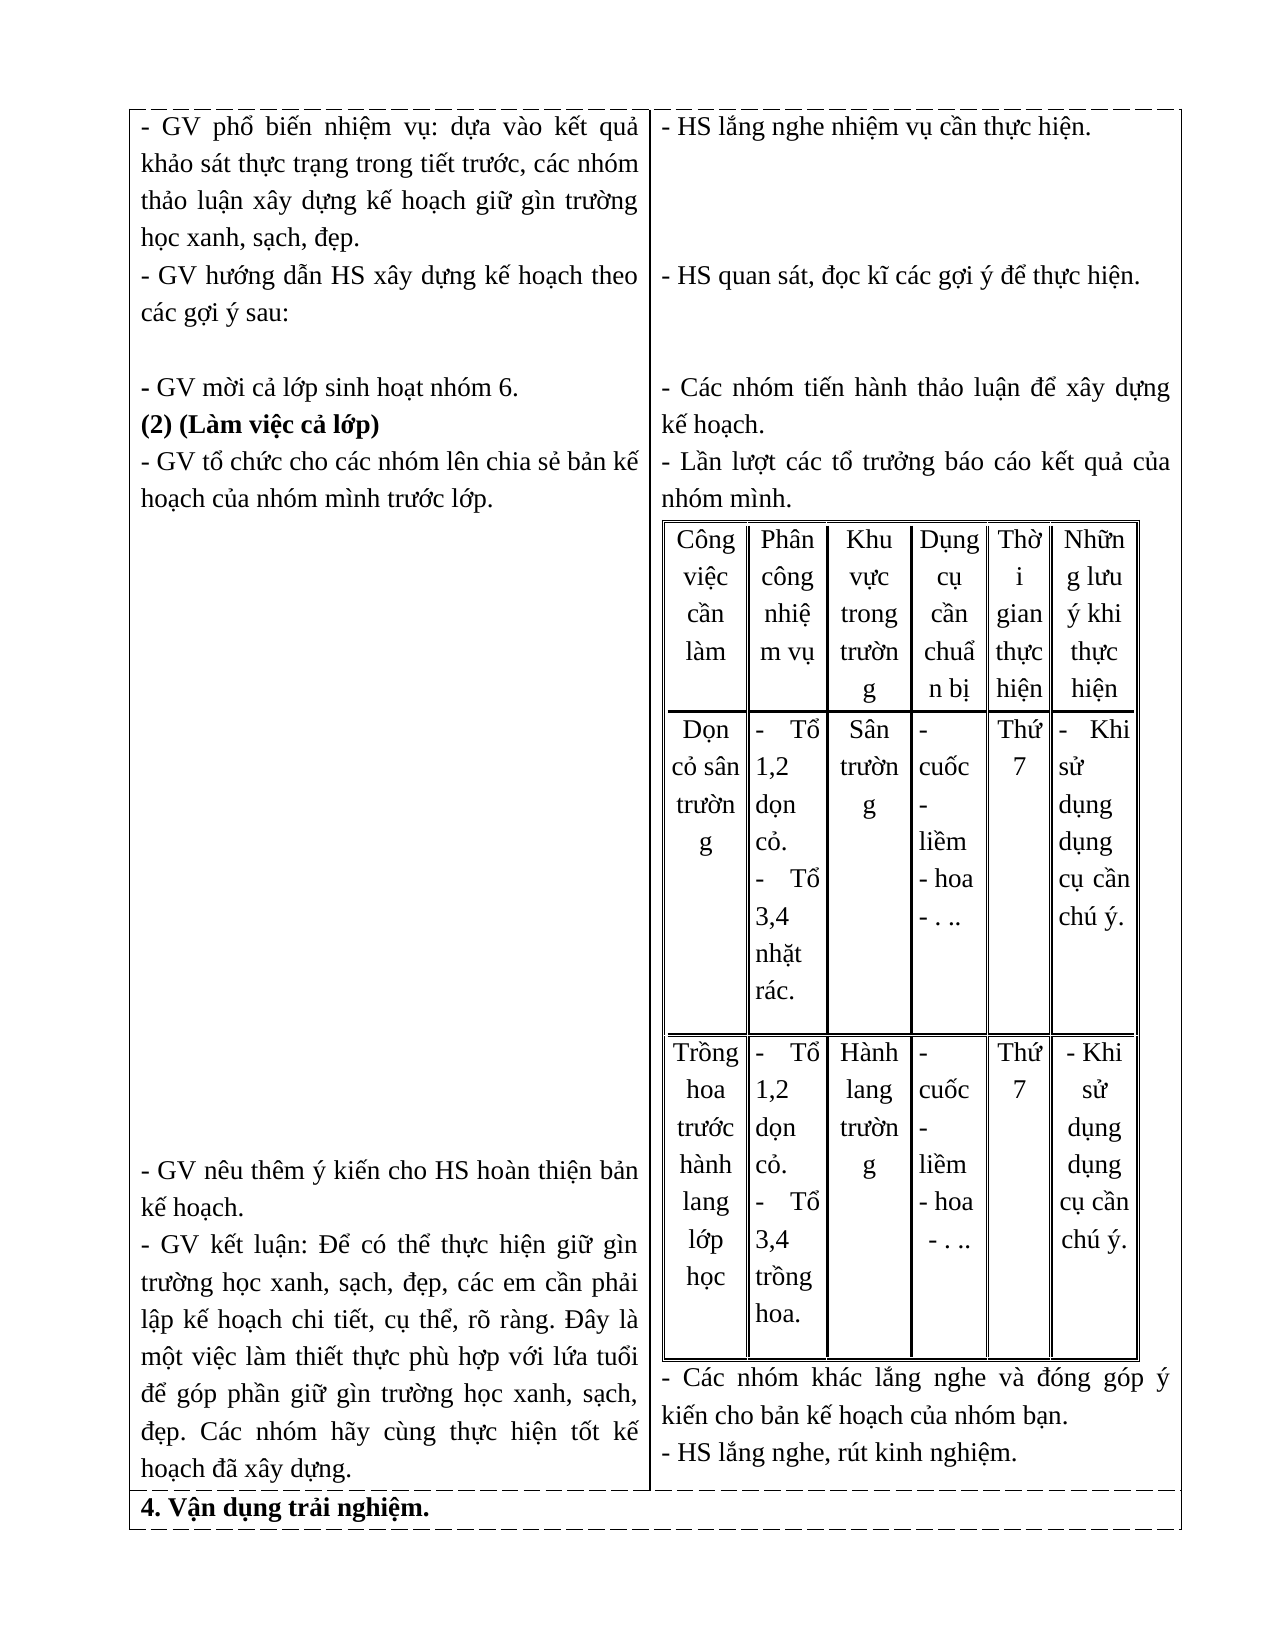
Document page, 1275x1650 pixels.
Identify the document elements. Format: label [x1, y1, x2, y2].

table_cell [651, 109, 1181, 1490]
table_cell [130, 1490, 1181, 1529]
table_cell [130, 109, 650, 1490]
